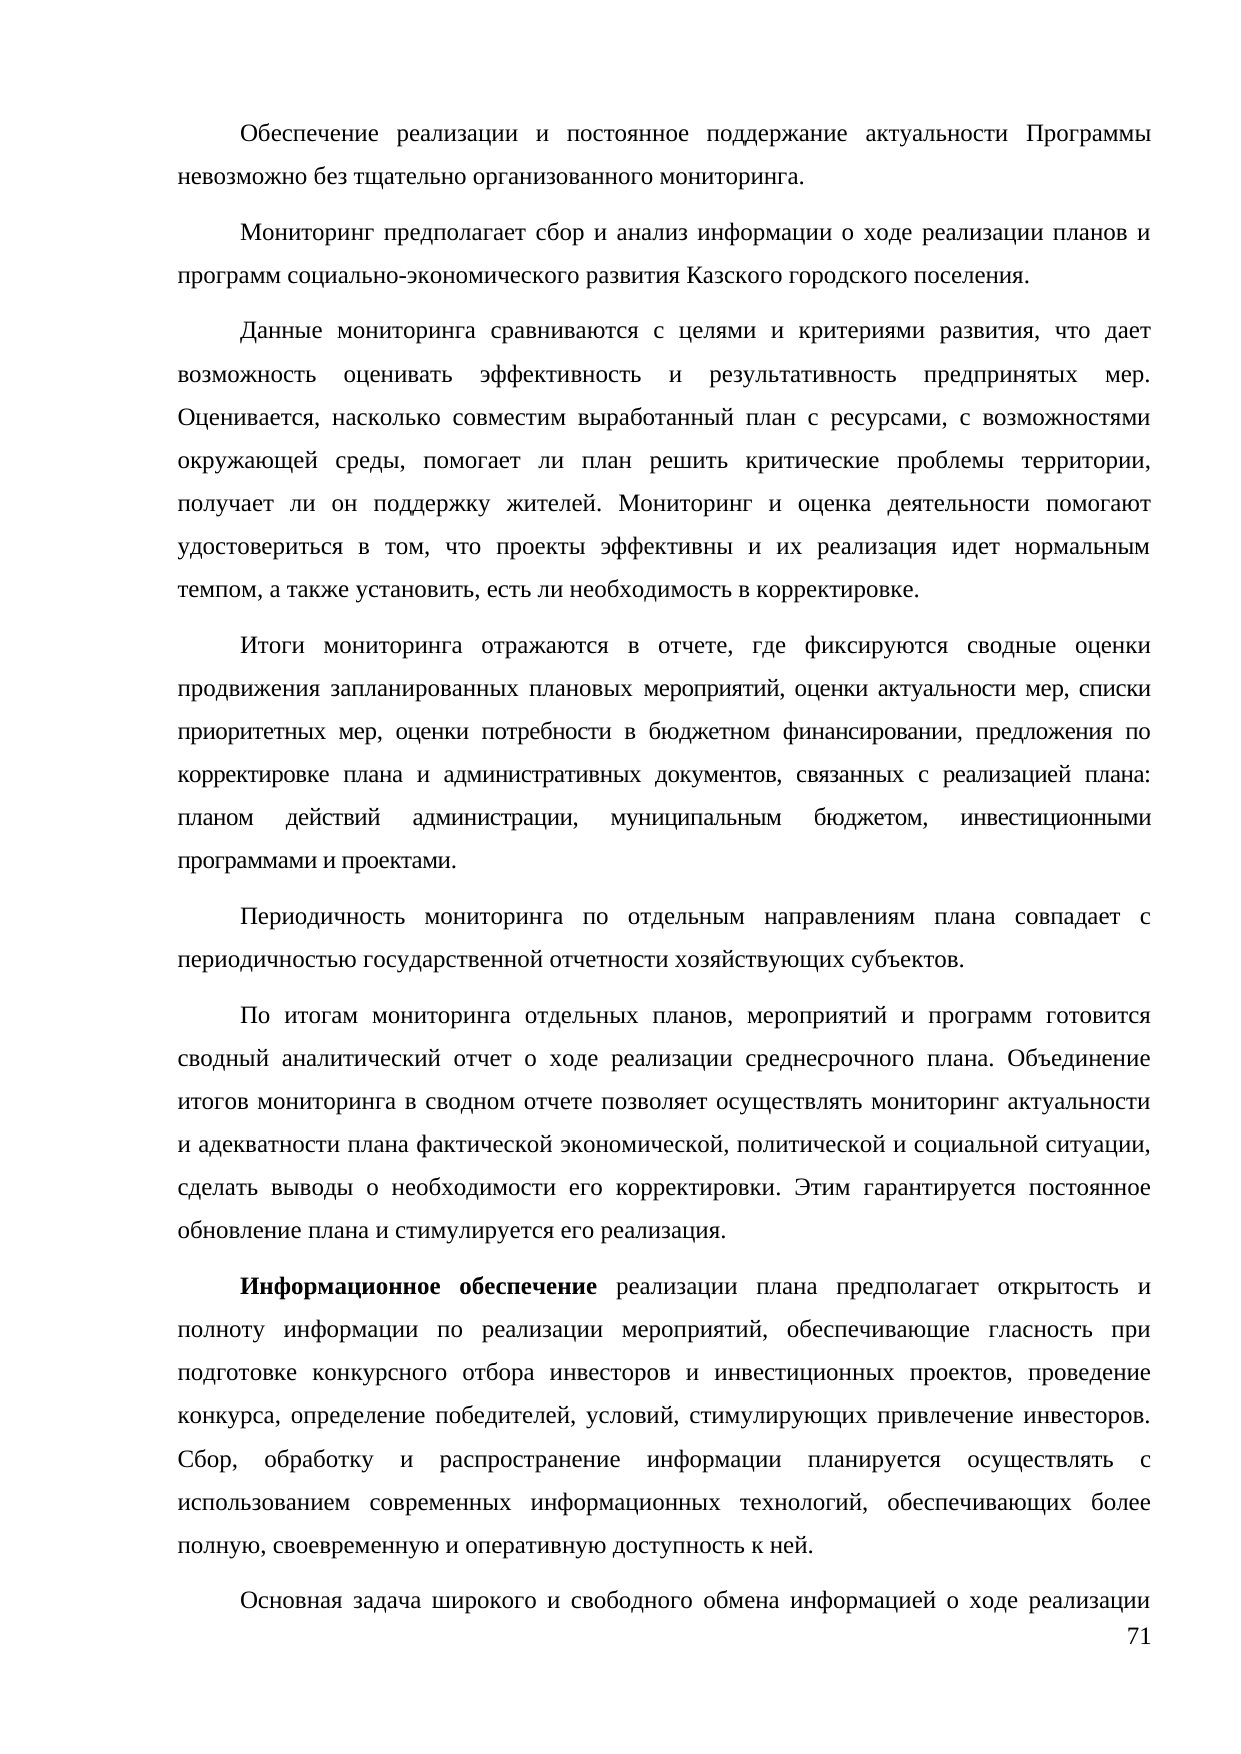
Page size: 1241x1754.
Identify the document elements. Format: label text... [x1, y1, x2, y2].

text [177, 1586, 1152, 1614]
text Данные мониторинга сравниваются с целями и критериями развития, что дает возможность оценивать эффективность и результативность предпринятых мер. Оценивается, насколько совместим выработанный план с ресурсами, с возможностями окружающей среды, помогает ли план решить критические проблемы территории, получает ли он поддержку жителей. Мониторинг и оценка деятельности помогают удостовериться в том, что проекты эффективны и их реализация идет нормальным темпом, а также установить, есть ли необходимость в корректировке. [177, 316, 1152, 603]
text Мониторинг предполагает сбор и анализ информации о ходе реализации планов и программ социально-экономического развития Казского городского поселения. [177, 217, 1152, 289]
text Обеспечение реализации и постоянное поддержание актуальности Программы невозможно без тщательно организованного мониторинга. [177, 118, 1152, 190]
text По итогам мониторинга отдельных планов, мероприятий и программ готовится сводный аналитический отчет о ходе реализации среднесрочного плана. Объединение итогов мониторинга в сводном отчете позволяет осуществлять мониторинг актуальности и адекватности плана фактической экономической, политической и социальной ситуации, сделать выводы о необходимости его корректировки. Этим гарантируется постоянное обновление плана и стимулируется его реализация. [177, 1000, 1152, 1244]
text Итоги мониторинга отражаются в отчете, где фиксируются сводные оценки продвижения запланированных плановых мероприятий, оценки актуальности мер, списки приоритетных мер, оценки потребности в бюджетном финансировании, предложения по корректировке плана и административных документов, связанных с реализацией плана: планом действий администрации, муниципальным бюджетом, инвестиционными программами и проектами. [177, 630, 1152, 874]
text Периодичность мониторинга по отдельным направлениям плана совпадает с периодичностью государственной отчетности хозяйствующих субъектов. [177, 901, 1152, 973]
text Информационное обеспечение реализации плана предполагает открытость и полноту информации по реализации мероприятий, обеспечивающие гласность при подготовке конкурсного отбора инвесторов и инвестиционных проектов, проведение конкурса, определение победителей, условий, стимулирующих привлечение инвесторов. Сбор, обработку и распространение информации планируется осуществлять с использованием современных информационных технологий, обеспечивающих более полную, своевременную и оперативную доступность к ней. [177, 1271, 1152, 1559]
